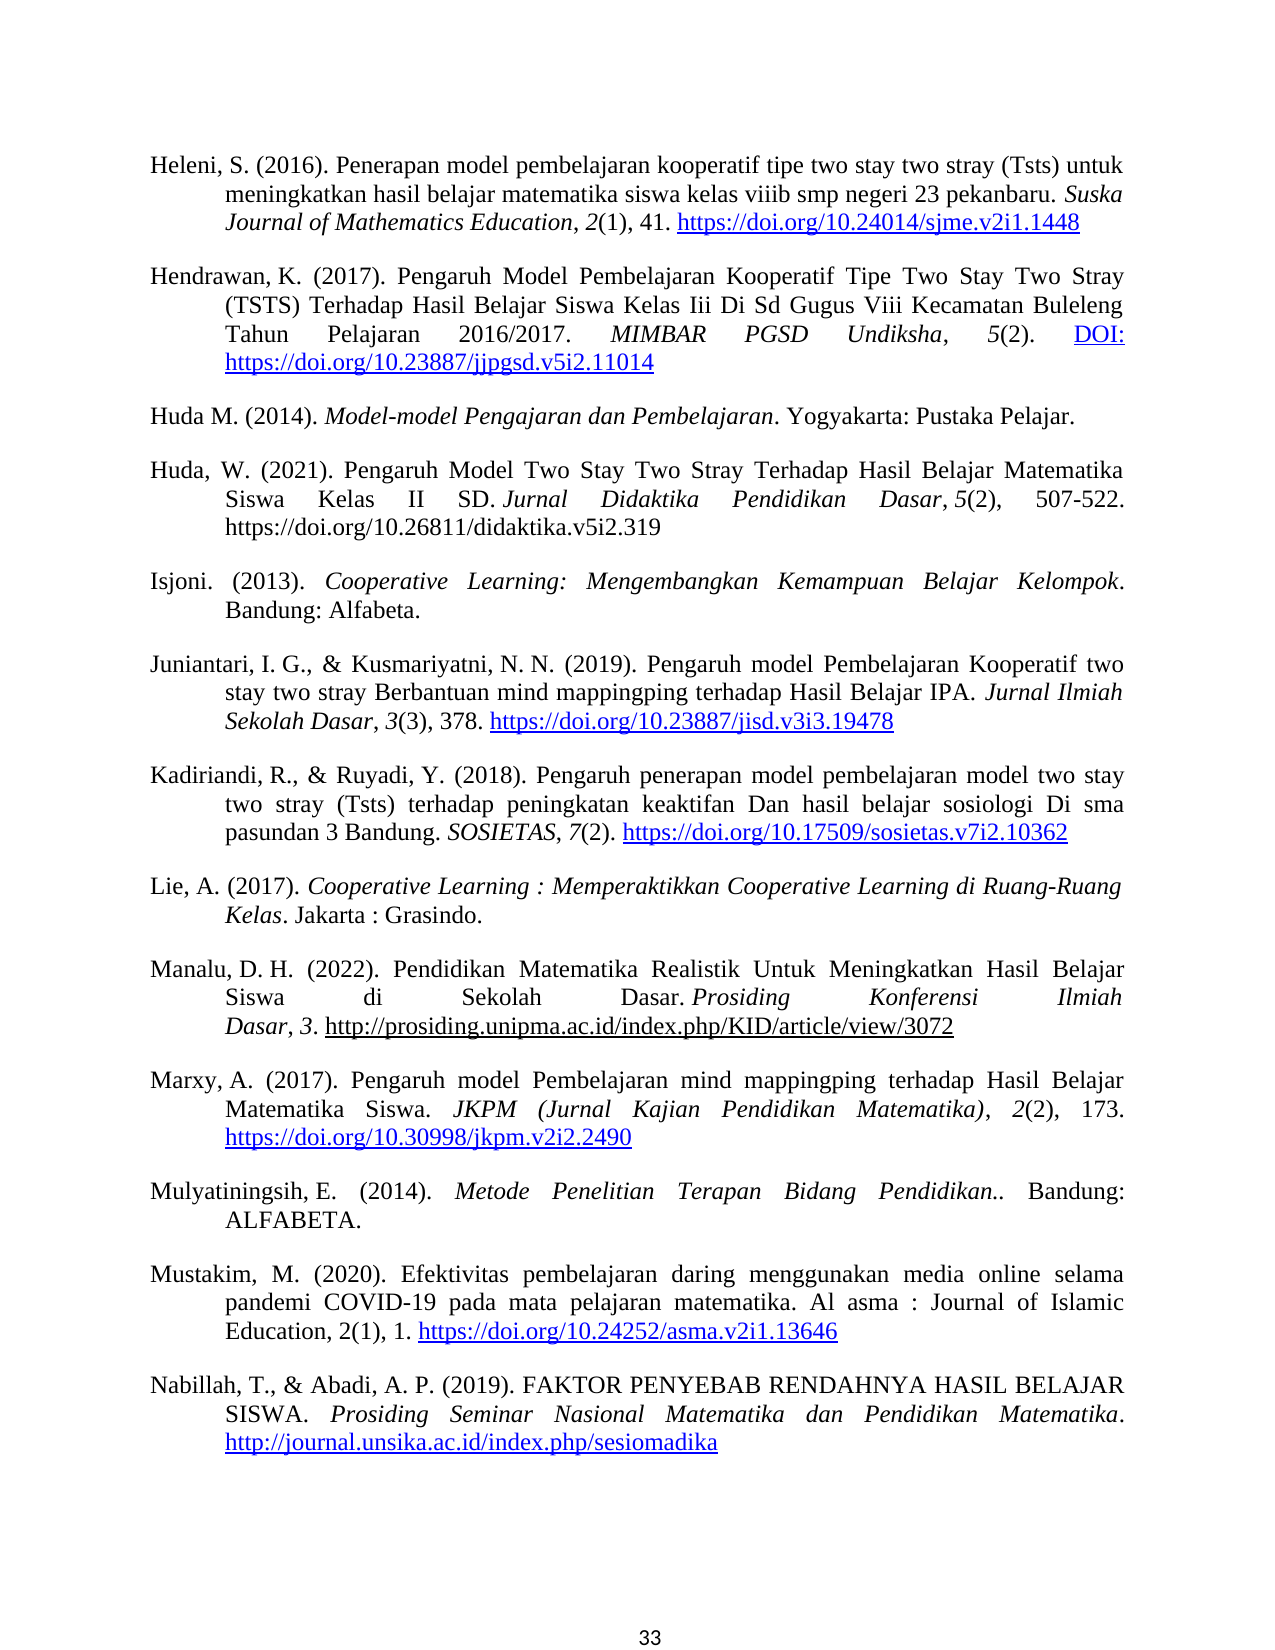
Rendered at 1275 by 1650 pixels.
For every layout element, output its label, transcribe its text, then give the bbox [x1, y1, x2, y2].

text Manalu, D. H. (2022). Pendidikan Matematika Realistik Untuk Meningkatkan Hasil Belajar Siswa di Sekolah Dasar. Prosiding Konferensi Ilmiah Dasar, 3. http://prosiding.unipma.ac.id/index.php/KID/article/view/3072 [150, 982, 1125, 1040]
text Marxy, A. (2017). Pengaruh model Pembelajaran mind mappingping terhadap Hasil Belajar Matematika Siswa. JKPM (Jurnal Kajian Pendidikan Matematika), 2(2), 173. https://doi.org/10.30998/jkpm.v2i2.2490 [150, 1065, 1125, 1151]
text Mustakim, M. (2020). Efektivitas pembelajaran daring menggunakan media online selama pandemi COVID-19 pada mata pelajaran matematika. Al asma : Journal of Islamic Education, 2(1), 1. https://doi.org/10.24252/asma.v2i1.13646 [150, 1259, 1125, 1345]
text Heleni, S. (2016). Penerapan model pembelajaran kooperatif tipe two stay two stray (Tsts) untuk meningkatkan hasil belajar matematika siswa kelas viiib smp negeri 23 pekanbaru. Suska Journal of Mathematics Education, 2(1), 41. https://doi.org/10.24014/sjme.v2i1.1448 [150, 150, 1125, 236]
text Mulyatiningsih, E. (2014). Metode Penelitian Terapan Bidang Pendidikan.. Bandung: ALFABETA. [150, 1176, 1125, 1234]
text Kadiriandi, R., & Ruyadi, Y. (2018). Pengaruh penerapan model pembelajaran model two stay two stray (Tsts) terhadap peningkatan keaktifan Dan hasil belajar sosiologi Di sma pasundan 3 Bandung. SOSIETAS, 7(2). https://doi.org/10.17509/sosietas.v7i2.10362 [150, 760, 1125, 846]
text Huda, W. (2021). Pengaruh Model Two Stay Two Stray Terhadap Hasil Belajar Matematika Siswa Kelas II SD. Jurnal Didaktika Pendidikan Dasar, 5(2), 507-522. https://doi.org/10.26811/didaktika.v5i2.319 [150, 455, 1125, 541]
text Hendrawan, K. (2017). Pengaruh Model Pembelajaran Kooperatif Tipe Two Stay Two Stray (TSTS) Terhadap Hasil Belajar Siswa Kelas Iii Di Sd Gugus Viii Kecamatan Buleleng Tahun Pelajaran 2016/2017. MIMBAR PGSD Undiksha, 5(2). DOI: https://doi.org/10.23887/jjpgsd.v5i2.11014 [150, 261, 1125, 376]
text Nabillah, T., & Abadi, A. P. (2019). FAKTOR PENYEBAB RENDAHNYA HASIL BELAJAR SISWA. Prosiding Seminar Nasional Matematika dan Pendidikan Matematika. http://journal.unsika.ac.id/index.php/sesiomadika [150, 1370, 1125, 1456]
text Isjoni. (2013). Cooperative Learning: Mengembangkan Kemampuan Belajar Kelompok. Bandung: Alfabeta. [150, 566, 1125, 624]
text Lie, A. (2017). Cooperative Learning : Memperaktikkan Cooperative Learning di Ruang-Ruang Kelas. Jakarta : Grasindo. [150, 871, 1125, 929]
text Huda M. (2014). Model-model Pengajaran dan Pembelajaran. Yogyakarta: Pustaka Pelajar. [150, 401, 1125, 430]
text Juniantari, I. G., & Kusmariyatni, N. N. (2019). Pengaruh model Pembelajaran Kooperatif two stay two stray Berbantuan mind mappingping terhadap Hasil Belajar IPA. Jurnal Ilmiah Sekolah Dasar, 3(3), 378. https://doi.org/10.23887/jisd.v3i3.19478 [150, 649, 1125, 735]
